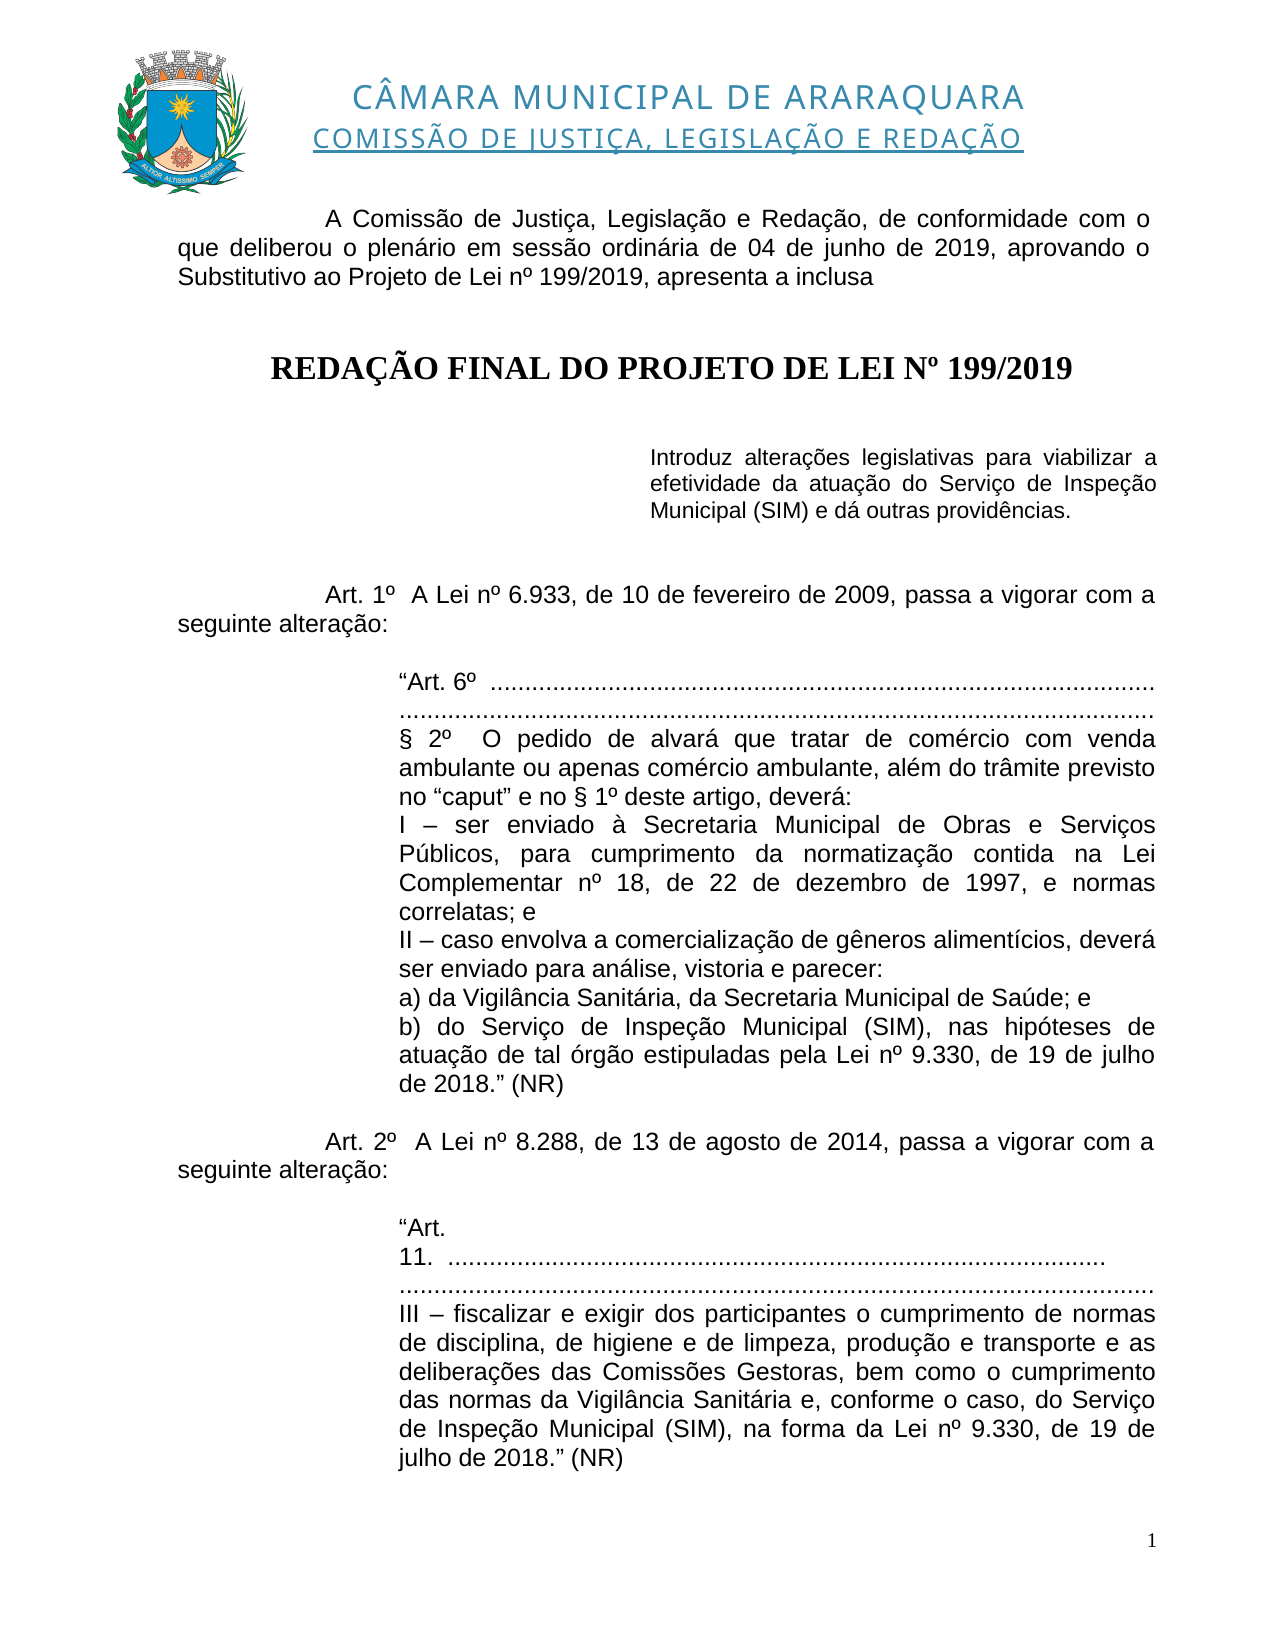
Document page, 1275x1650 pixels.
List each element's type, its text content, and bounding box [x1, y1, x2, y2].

text II – caso envolva a comercialização de gêneros alimentícios, deverá ser enviado para análise, vistoria e parecer: [399, 925, 1157, 983]
text III – fiscalizar e exigir dos participantes o cumprimento de normas de disciplina, de higiene e de limpeza, produção e transporte e as deliberações das Comissões Gestoras, bem como o cumprimento das normas da Vigilância Sanitária e, conforme o caso, do Serviço de Inspeção Municipal (SIM), na forma da Lei nº 9.330, de 19 de julho de 2018.” (NR) [399, 1299, 1157, 1472]
text I – ser enviado à Secretaria Municipal de Obras e Serviços Públicos, para cumprimento da normatização contida na Lei Complementar nº 18, de 22 de dezembro de 1997, e normas correlatas; e [399, 810, 1157, 925]
text A Comissão de Justiça, Legislação e Redação, de conformidade com o que deliberou o plenário em sessão ordinária de 04 de junho de 2019, aprovando o Substitutivo ao Projeto de Lei nº 199/2019, apresenta a inclusa [177, 204, 1152, 291]
text “Art. 11. ............................................................................................... [399, 1213, 1157, 1270]
text “Art. 6º ................................................................................................ [399, 667, 1157, 695]
text b) do Serviço de Inspeção Municipal (SIM), nas hipóteses de atuação de tal órgão estipuladas pela Lei nº 9.330, de 19 de julho de 2018.” (NR) [399, 1012, 1157, 1098]
text ............................................................................................................. [399, 695, 1157, 724]
text Art. 1º A Lei nº 6.933, de 10 de fevereiro de 2009, passa a vigorar com a seguinte alteração: [177, 580, 1157, 638]
text REDAÇÃO FINAL DO PROJETO DE LEI Nº 199/2019 [177, 348, 1166, 386]
picture [117, 50, 249, 195]
text ............................................................................................................. [399, 1270, 1157, 1299]
text Introduz alterações legislativas para viabilizar a efetividade da atuação do Serviço de Inspeção Municipal (SIM) e dá outras providências. [650, 444, 1157, 523]
text a) da Vigilância Sanitária, da Secretaria Municipal de Saúde; e [399, 983, 1157, 1012]
text Art. 2º A Lei nº 8.288, de 13 de agosto de 2014, passa a vigorar com a seguinte alteração: [177, 1127, 1157, 1184]
text § 2º O pedido de alvará que tratar de comércio com venda ambulante ou apenas comércio ambulante, além do trâmite previsto no “caput” e no § 1º deste artigo, deverá: [399, 724, 1157, 810]
